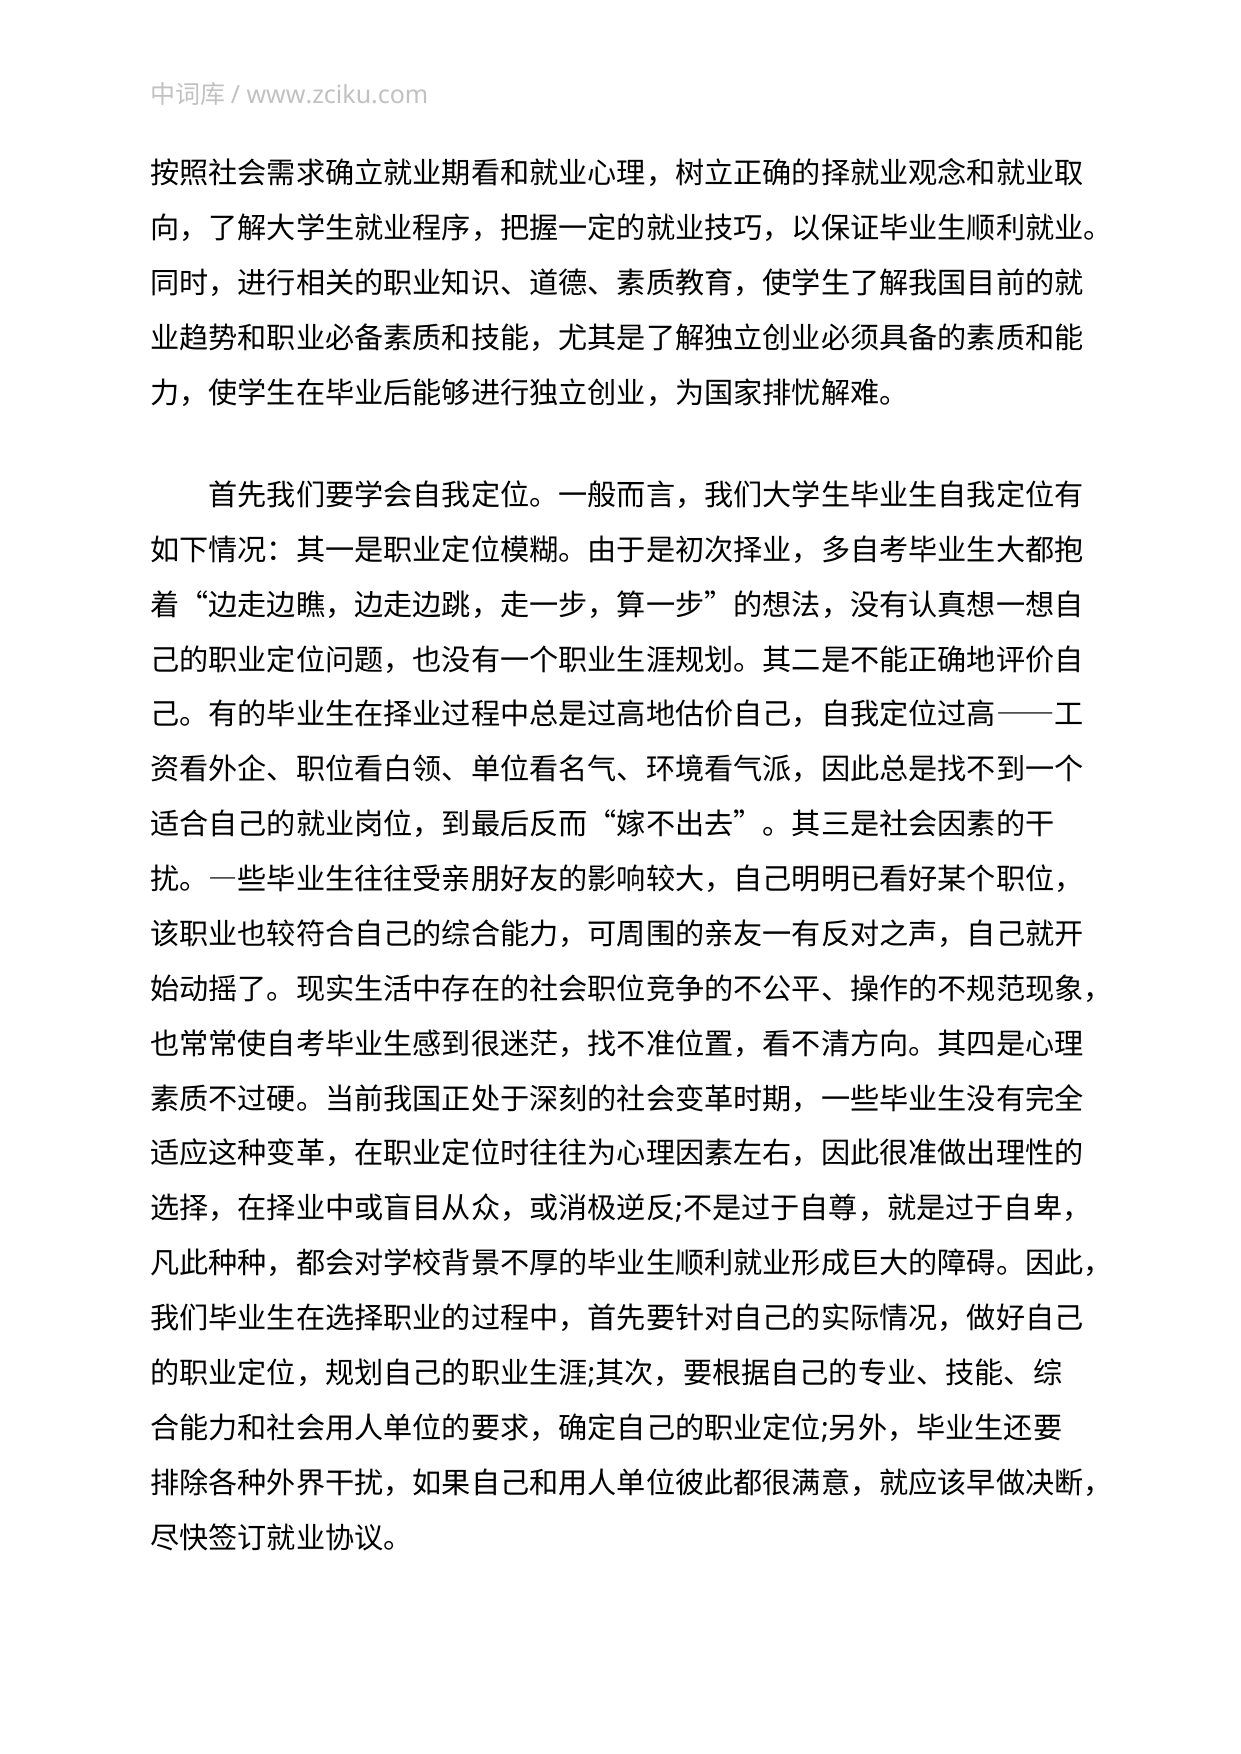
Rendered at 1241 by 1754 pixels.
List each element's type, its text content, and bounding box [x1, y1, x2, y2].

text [150, 150, 1090, 412]
text 首先我们要学会自我定位。一般而言，我们大学生毕业生自我定位有如下情况：其一是职业定位模糊。由于是初次择业，多自考毕业生大都抱着“边走边瞧，边走边跳，走一步，算一步”的想法，没有认真想一想自己的职业定位问题，也没有一个职业生涯规划。其二是不能正确地评价自己。有的毕业生在择业过程中总是过高地估价自己，自我定位过高――工资看外企、职位看白领、单位看名气、环境看气派，因此总是找不到一个适合自己的就业岗位，到最后反而“嫁不出去”。其三是社会因素的干扰。―些毕业生往往受亲朋好友的影响较大，自己明明已看好某个职位，该职业也较符合自己的综合能力，可周围的亲友一有反对之声，自己就开始动摇了。现实生活中存在的社会职位竞争的不公平、操作的不规范现象，也常常使自考毕业生感到很迷茫，找不准位置，看不清方向。其四是心理素质不过硬。当前我国正处于深刻的社会变革时期，一些毕业生没有完全适应这种变革，在职业定位时往往为心理因素左右，因此很准做出理性的选择，在择业中或盲目从众，或消极逆反;不是过于自尊，就是过于自卑，凡此种种，都会对学校背景不厚的毕业生顺利就业形成巨大的障碍。因此，我们毕业生在选择职业的过程中，首先要针对自己的实际情况，做好自己的职业定位，规划自己的职业生涯;其次，要根据自己的专业、技能、综合能力和社会用人单位的要求，确定自己的职业定位;另外，毕业生还要排除各种外界干扰，如果自己和用人单位彼此都很满意，就应该早做决断，尽快签订就业协议。 [150, 471, 1090, 1557]
